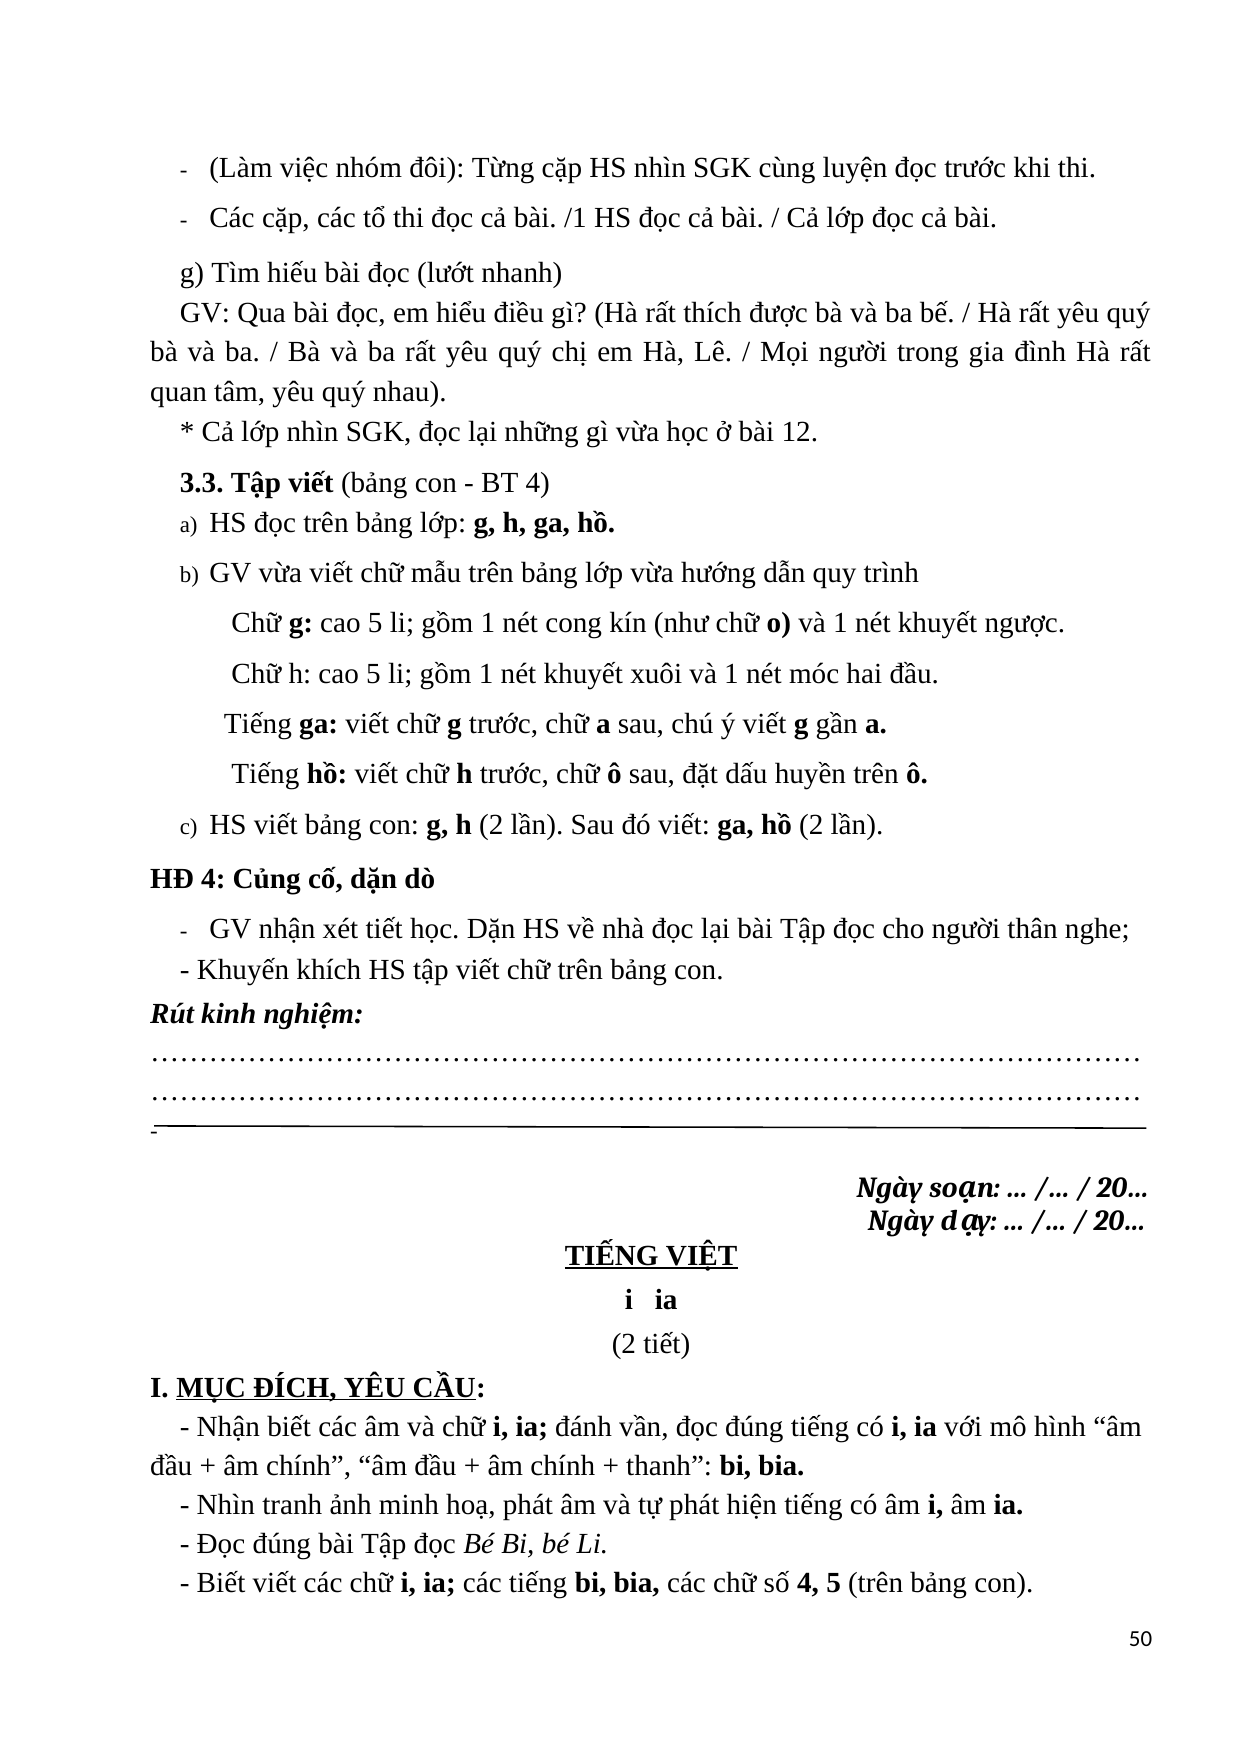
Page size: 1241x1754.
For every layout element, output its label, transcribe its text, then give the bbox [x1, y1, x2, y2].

list (Làm việc nhóm đôi): Từng cặp HS nhìn SGK cùng luyện đọc trước khi thi. [150, 150, 1152, 183]
list HS đọc trên bảng lớp: g, h, ga, hồ. [150, 505, 1152, 538]
text - Biết viết các chữ i, ia; các tiếng bi, bia, các chữ số 4, 5 (trên bảng con). [150, 1566, 1152, 1599]
text GV: Qua bài đọc, em hiểu điều gì? (Hà rất thích được bà và ba bế. / Hà rất yêu quý bà và ba. / Bà và ba rất yêu quý chị em Hà, Lê. / Mọi người trong gia đình Hà rất quan tâm, yêu quý nhau). [150, 295, 1152, 408]
text Ngày dạy: … /… / 20… [150, 1204, 1152, 1238]
text HĐ 4: Củng cố, dặn dò [150, 861, 1152, 895]
text g) Tìm hiếu bài đọc (lướt nhanh) [150, 255, 1152, 288]
text Tiếng hồ: viết chữ h trước, chữ ô sau, đặt dấu huyền trên ô. [231, 756, 1152, 790]
text - Đọc đúng bài Tập đọc Bé Bi, bé Li. [150, 1526, 1152, 1560]
text i ia [150, 1282, 1152, 1315]
text - Nhìn tranh ảnh minh hoạ, phát âm và tự phát hiện tiếng có âm i, âm ia. [150, 1487, 1152, 1521]
list HS viết bảng con: g, h (2 lần). Sau đó viết: ga, hồ (2 lần). [150, 807, 1152, 840]
text Rút kinh nghiệm: …………………………………………………………………………………………………………………………………………………………………………………… [150, 996, 1152, 1106]
text 3.3. Tập viết (bảng con - BT 4) [150, 465, 1152, 498]
text (2 tiết) [150, 1326, 1152, 1359]
list Các cặp, các tổ thi đọc cả bài. /1 HS đọc cả bài. / Cả lớp đọc cả bài. [150, 200, 1152, 234]
list GV vừa viết chữ mẫu trên bảng lớp vừa hướng dẫn quy trình [150, 555, 1152, 589]
text - Nhận biết các âm và chữ i, ia; đánh vần, đọc đúng tiếng có i, ia với mô hình “âm đầu + âm chính”, “âm đầu + âm chính + thanh”: bi, bia. [150, 1409, 1152, 1482]
text TIẾNG VIỆT [150, 1238, 1152, 1271]
text Tiếng ga: viết chữ g trước, chữ a sau, chú ý viết g gần a. [150, 706, 1152, 740]
text I. MỤC ĐÍCH, YÊU CẦU: [150, 1370, 1152, 1403]
text Chữ g: cao 5 li; gồm 1 nét cong kín (như chữ o) và 1 nét khuyết ngược. [231, 606, 1152, 639]
text - Khuyến khích HS tập viết chữ trên bảng con. [150, 952, 1152, 985]
list GV nhận xét tiết học. Dặn HS về nhà đọc lại bài Tập đọc cho người thân nghe; [150, 912, 1152, 945]
text Chữ h: cao 5 li; gồm 1 nét khuyết xuôi và 1 nét móc hai đầu. [231, 656, 1152, 689]
text * Cả lớp nhìn SGK, đọc lại những gì vừa học ở bài 12. [150, 414, 1152, 448]
text Ngày soạn: … /… / 20… [150, 1171, 1152, 1204]
